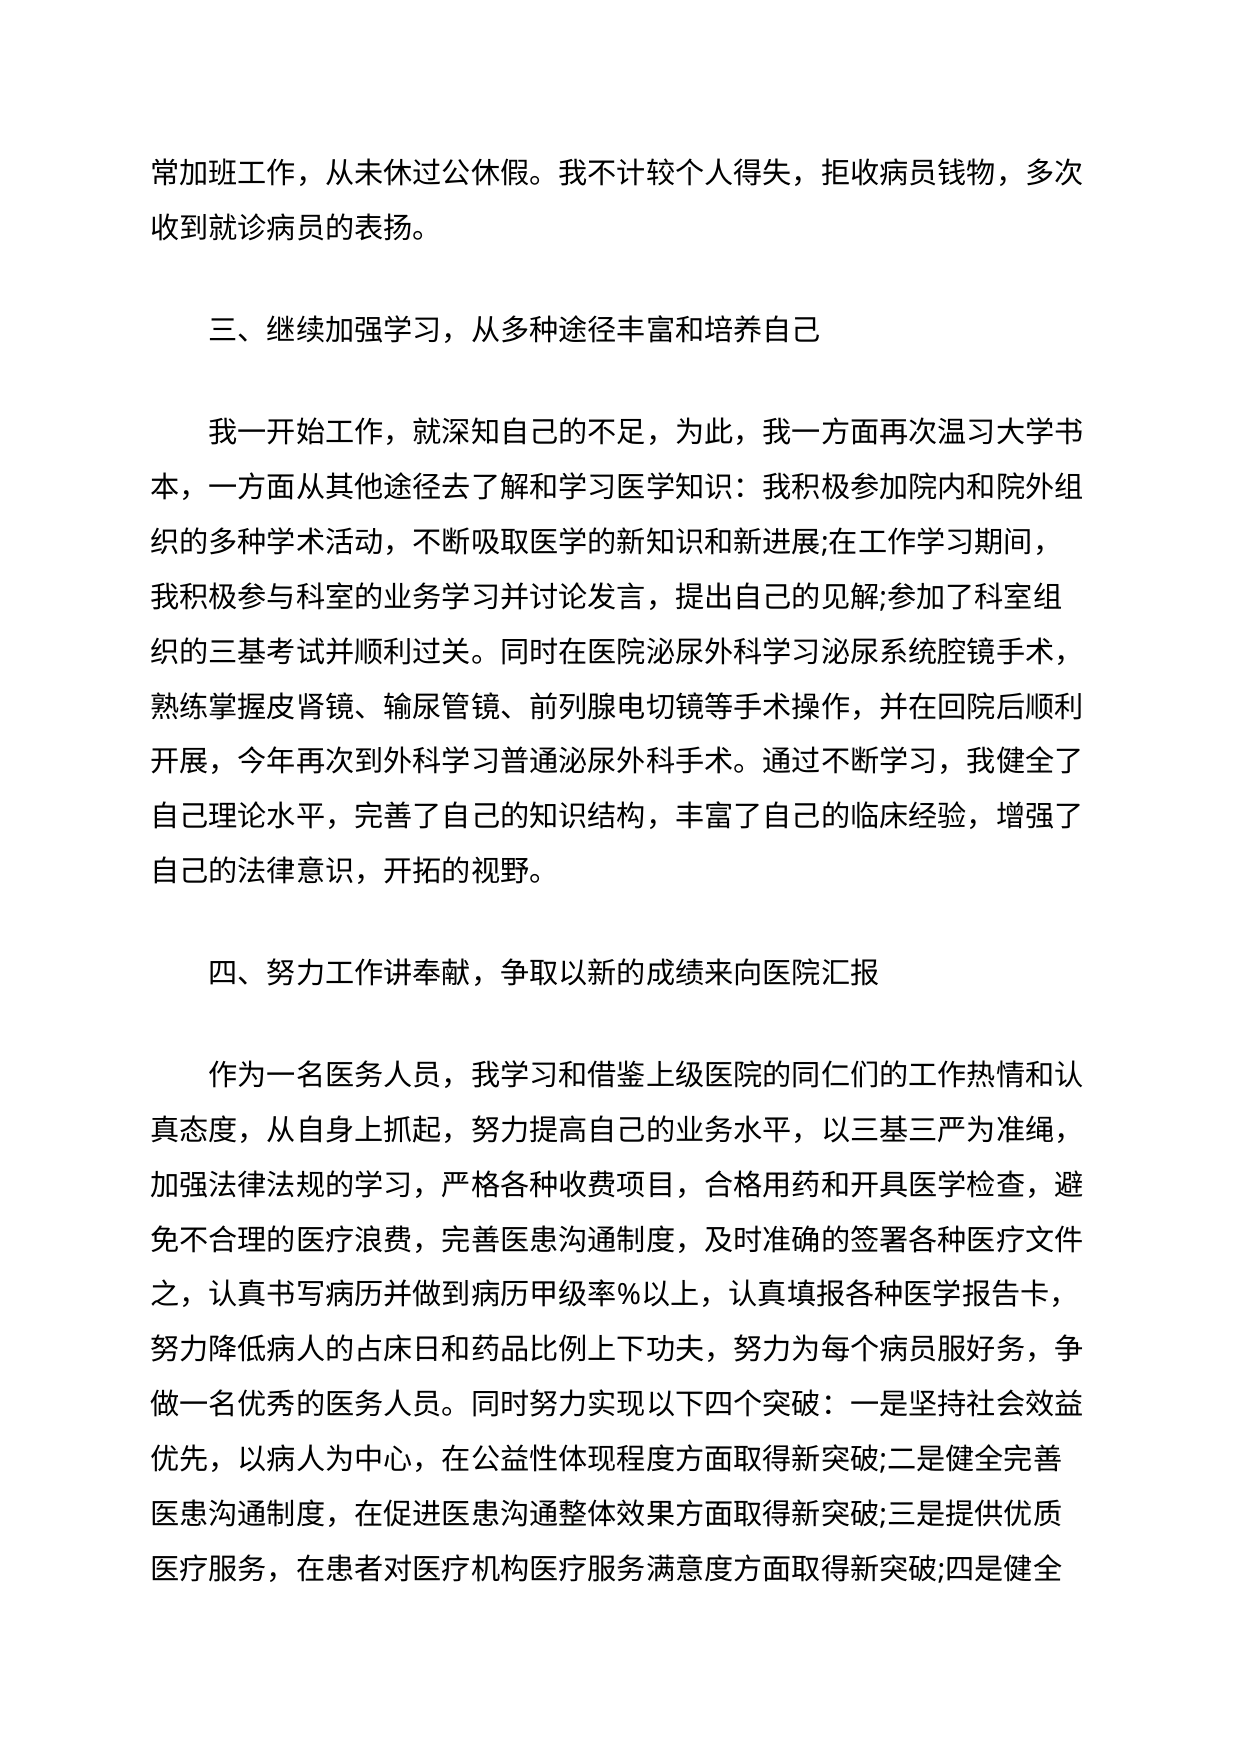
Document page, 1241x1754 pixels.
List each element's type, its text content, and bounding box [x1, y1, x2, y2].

text 四、努力工作讲奉献，争取以新的成绩来向医院汇报 [150, 949, 1090, 992]
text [150, 1051, 1090, 1588]
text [150, 150, 1090, 247]
text 我一开始工作，就深知自己的不足，为此，我一方面再次温习大学书本，一方面从其他途径去了解和学习医学知识：我积极参加院内和院外组织的多种学术活动，不断吸取医学的新知识和新进展;在工作学习期间，我积极参与科室的业务学习并讨论发言，提出自己的见解;参加了科室组织的三基考试并顺利过关。同时在医院泌尿外科学习泌尿系统腔镜手术，熟练掌握皮肾镜、输尿管镜、前列腺电切镜等手术操作，并在回院后顺利开展，今年再次到外科学习普通泌尿外科手术。通过不断学习，我健全了自己理论水平，完善了自己的知识结构，丰富了自己的临床经验，增强了自己的法律意识，开拓的视野。 [150, 408, 1090, 890]
text 三、继续加强学习，从多种途径丰富和培养自己 [150, 307, 1090, 349]
